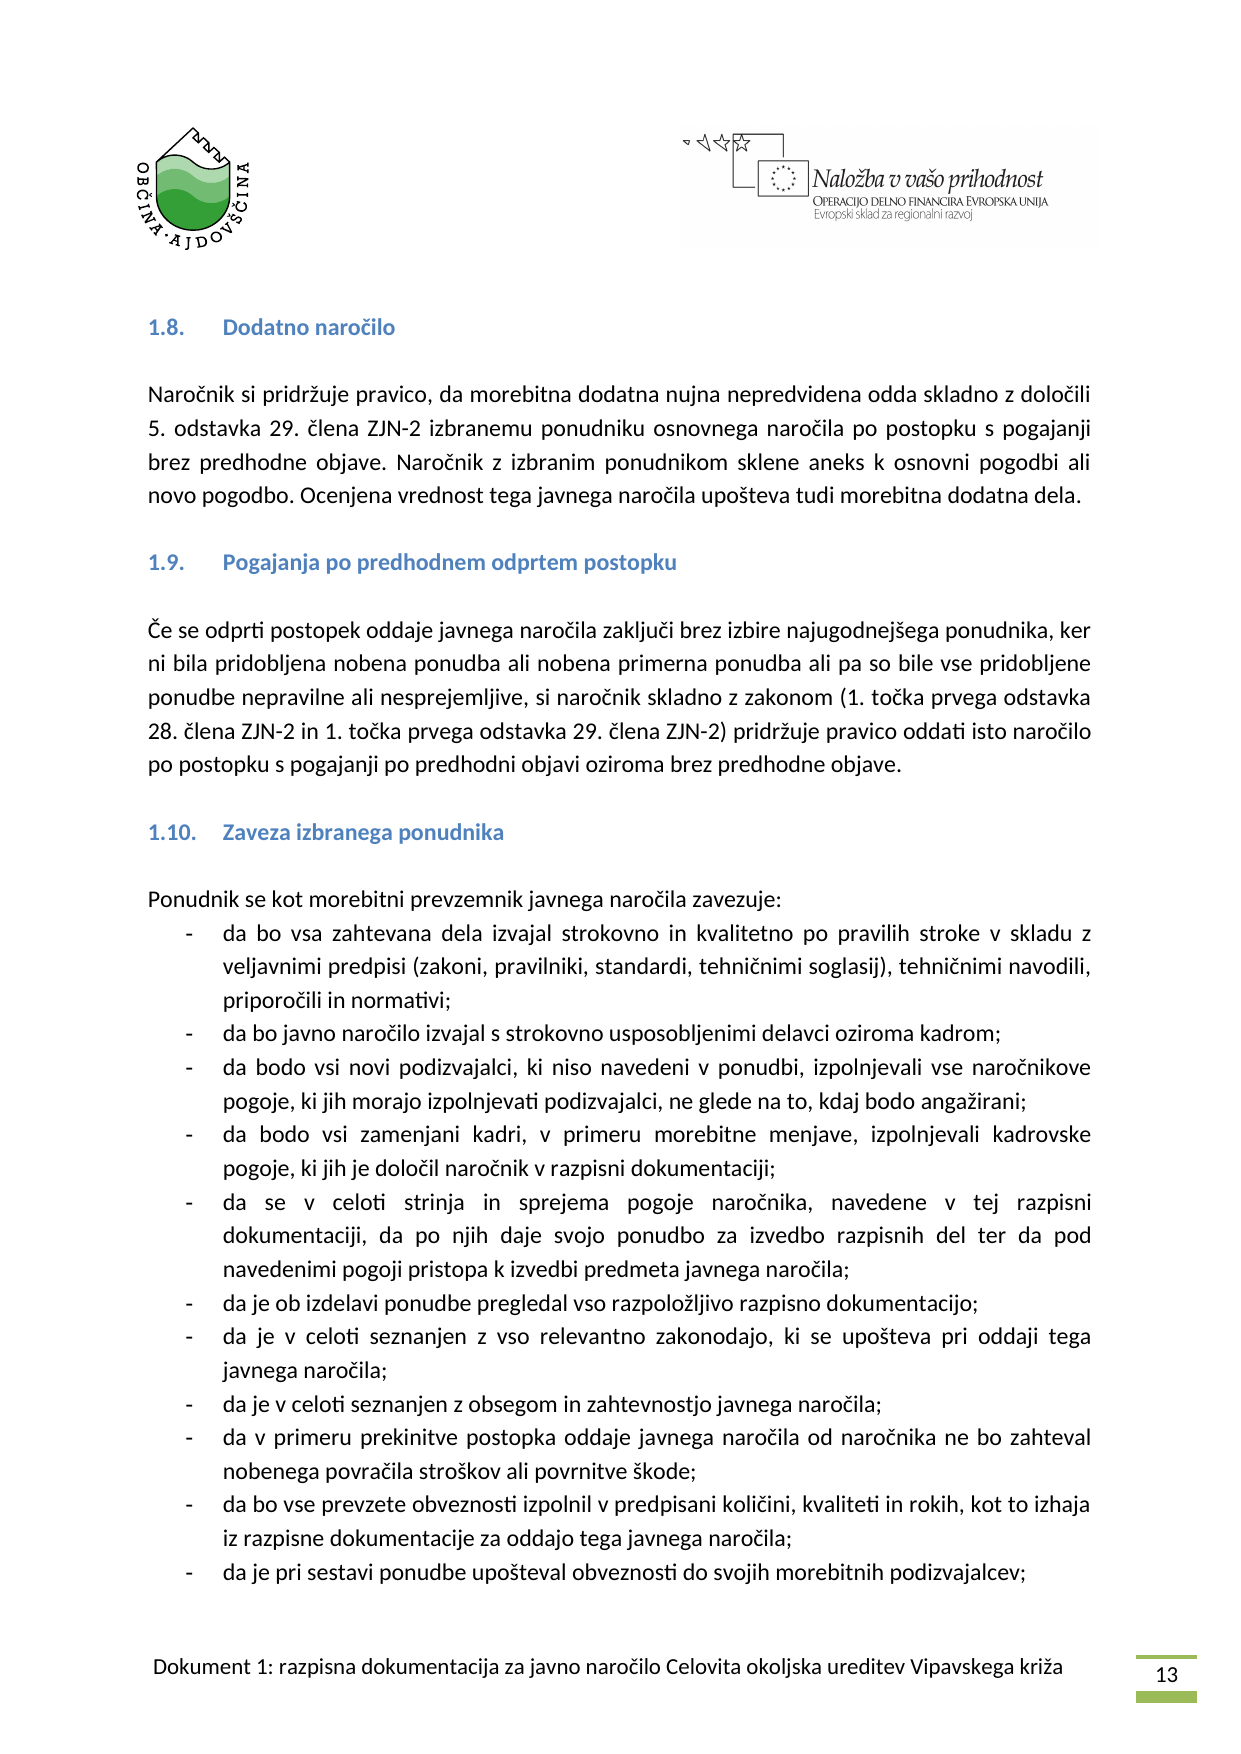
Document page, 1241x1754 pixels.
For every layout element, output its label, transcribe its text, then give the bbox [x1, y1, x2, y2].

list da bo javno naročilo izvajal s strokovno usposobljenimi delavci oziroma kadrom; [185, 1018, 1093, 1048]
list da bodo vsi zamenjani kadri, v primeru morebitne menjave, izpolnjevali kadrovske pogoje, ki jih je določil naročnik v razpisni dokumentaciji; [185, 1119, 1093, 1182]
text Naročnik si pridržuje pravico, da morebitna dodatna nujna nepredvidena odda skladno z določili 5. odstavka 29. člena ZJN-2 izbranemu ponudniku osnovnega naročila po postopku s pogajanji brez predhodne objave. Naročnik z izbranim ponudnikom sklene aneks k osnovni pogodbi ali novo pogodbo. Ocenjena vrednost tega javnega naročila upošteva tudi morebitna dodatna dela. [148, 379, 1093, 509]
list da je pri sestavi ponudbe upošteval obveznosti do svojih morebitnih podizvajalcev; [185, 1557, 1093, 1586]
picture [679, 126, 1099, 249]
list da v primeru prekinitve postopka oddaje javnega naročila od naročnika ne bo zahteval nobenega povračila stroškov ali povrnitve škode; [185, 1422, 1093, 1485]
subtitle Dodatno naročilo [148, 312, 1093, 341]
list da se v celoti strinja in sprejema pogoje naročnika, navedene v tej razpisni dokumentaciji, da po njih daje svojo ponudbo za izvedbo razpisnih del ter da pod navedenimi pogoji pristopa k izvedbi predmeta javnega naročila; [185, 1187, 1093, 1283]
list da je v celoti seznanjen z obsegom in zahtevnostjo javnega naročila; [185, 1389, 1093, 1418]
list da bodo vsi novi podizvajalci, ki niso navedeni v ponudbi, izpolnjevali vse naročnikove pogoje, ki jih morajo izpolnjevati podizvajalci, ne glede na to, kdaj bodo angažirani; [185, 1052, 1093, 1115]
list da bo vsa zahtevana dela izvajal strokovno in kvalitetno po pravilih stroke v skladu z veljavnimi predpisi (zakoni, pravilniki, standardi, tehničnimi soglasij), tehničnimi navodili, priporočili in normativi; [185, 918, 1093, 1014]
list da bo vse prevzete obveznosti izpolnil v predpisani količini, kvaliteti in rokih, kot to izhaja iz razpisne dokumentacije za oddajo tega javnega naročila; [185, 1489, 1093, 1552]
text Če se odprti postopek oddaje javnega naročila zaključi brez izbire najugodnejšega ponudnika, ker ni bila pridobljena nobena ponudba ali nobena primerna ponudba ali pa so bile vse pridobljene ponudbe nepravilne ali nesprejemljive, si naročnik skladno z zakonom (1. točka prvega odstavka 28. člena ZJN-2 in 1. točka prvega odstavka 29. člena ZJN-2) pridržuje pravico oddati isto naročilo po postopku s pogajanji po predhodni objavi oziroma brez predhodne objave. [148, 615, 1093, 779]
text Ponudnik se kot morebitni prevzemnik javnega naročila zavezuje: [148, 884, 1093, 913]
list da je ob izdelavi ponudbe pregledal vso razpoložljivo razpisno dokumentacijo; [185, 1288, 1093, 1317]
subtitle Pogajanja po predhodnem odprtem postopku [148, 547, 1093, 577]
list da je v celoti seznanjen z vso relevantno zakonodajo, ki se upošteva pri oddaji tega javnega naročila; [185, 1321, 1093, 1384]
subtitle Zaveza izbranega ponudnika [148, 817, 1093, 846]
